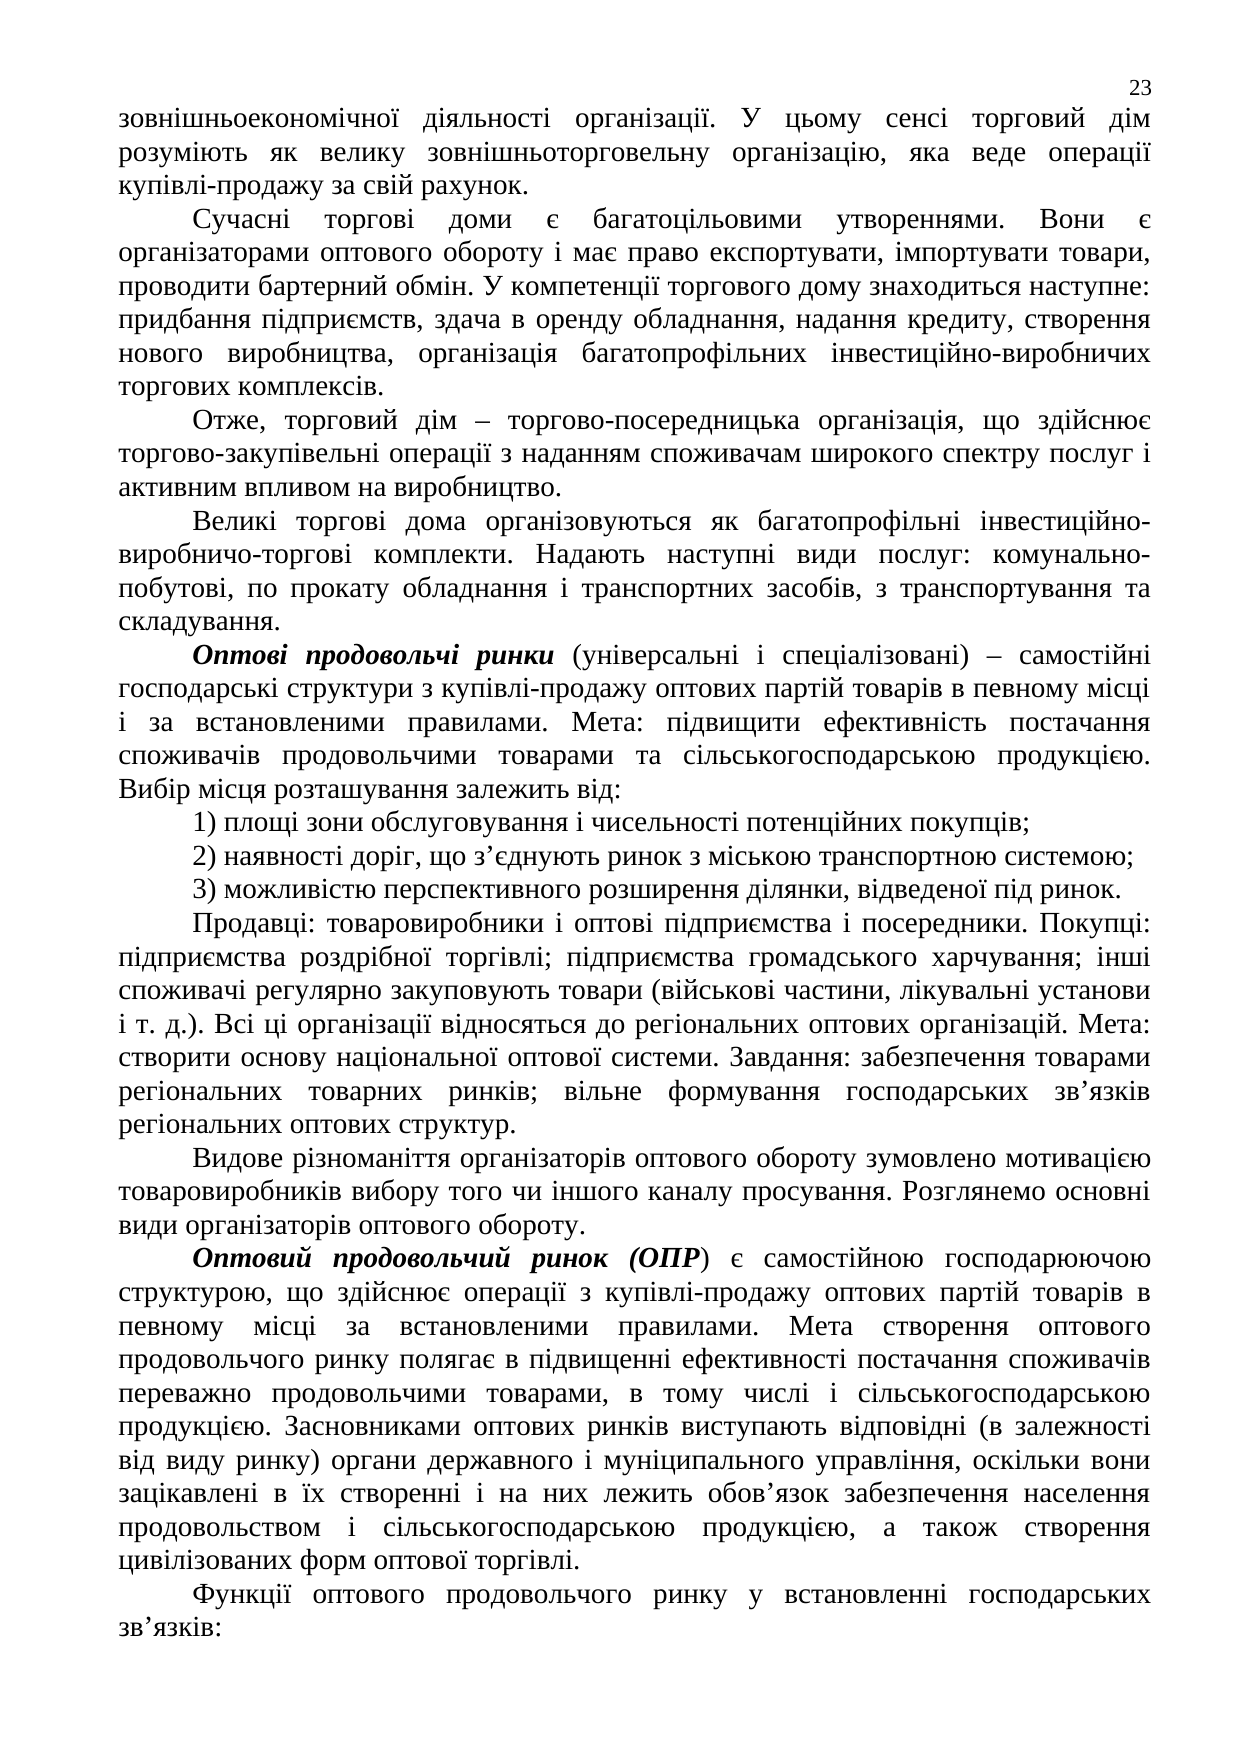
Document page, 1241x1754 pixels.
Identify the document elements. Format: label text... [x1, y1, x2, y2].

text 2) наявності доріг, що з’єднують ринок з міською транспортною системою; [118, 838, 1152, 872]
text Оптовий продовольчий ринок (ОПР) є самостійною господарюючою структурою, що здійснює операції з купівлі-продажу оптових партій товарів в певному місці за встановленими правилами. Мета створення оптового продовольчого ринку полягає в підвищенні ефективності постачання споживачів переважно продовольчими товарами, в тому числі і сільськогосподарською продукцією. Засновниками оптових ринків виступають відповідні (в залежності від виду ринку) органи державного і муніципального управління, оскільки вони зацікавлені в їх створенні і на них лежить обов’язок забезпечення населення продовольством і сільськогосподарською продукцією, а також створення цивілізованих форм оптової торгівлі. [118, 1241, 1152, 1576]
text Функції оптового продовольчого ринку у встановленні господарських зв’язків: [118, 1576, 1152, 1643]
text Отже, торговий дім – торгово-посередницька організація, що здійснює торгово-закупівельні операції з наданням споживачам широкого спектру послуг і активним впливом на виробництво. [118, 402, 1152, 503]
text Оптові продовольчі ринки (універсальні і спеціалізовані) – самостійні господарські структури з купівлі-продажу оптових партій товарів в певному місці і за встановленими правилами. Мета: підвищити ефективність постачання споживачів продовольчими товарами та сільськогосподарською продукцією. Вибір місця розташування залежить від: [118, 637, 1152, 804]
text Видове різноманіття організаторів оптового обороту зумовлено мотивацією товаровиробників вибору того чи іншого каналу просування. Розглянемо основні види організаторів оптового обороту. [118, 1140, 1152, 1241]
text Продавці: товаровиробники і оптові підприємства і посередники. Покупці: підприємства роздрібної торгівлі; підприємства громадського харчування; інші споживачі регулярно закуповують товари (військові частини, лікувальні установи і т. д.). Всі ці організації відносяться до регіональних оптових організацій. Мета: створити основу національної оптової системи. Завдання: забезпечення товарами регіональних товарних ринків; вільне формування господарських зв’язків регіональних оптових структур. [118, 905, 1152, 1140]
text Великі торгові дома організовуються як багатопрофільні інвестиційно-виробничо-торгові комплекти. Надають наступні види послуг: комунально-побутові, по прокату обладнання і транспортних засобів, з транспортування та складування. [118, 503, 1152, 637]
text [118, 100, 1152, 201]
text Сучасні торгові доми є багатоцільовими утвореннями. Вони є організаторами оптового обороту і має право експортувати, імпортувати товари, проводити бартерний обмін. У компетенції торгового дому знаходиться наступне: придбання підприємств, здача в оренду обладнання, надання кредиту, створення нового виробництва, організація багатопрофільних інвестиційно-виробничих торгових комплексів. [118, 201, 1152, 402]
text 1) площі зони обслуговування і чисельності потенційних покупців; [118, 804, 1152, 838]
text 3) можливістю перспективного розширення ділянки, відведеної під ринок. [118, 872, 1152, 905]
